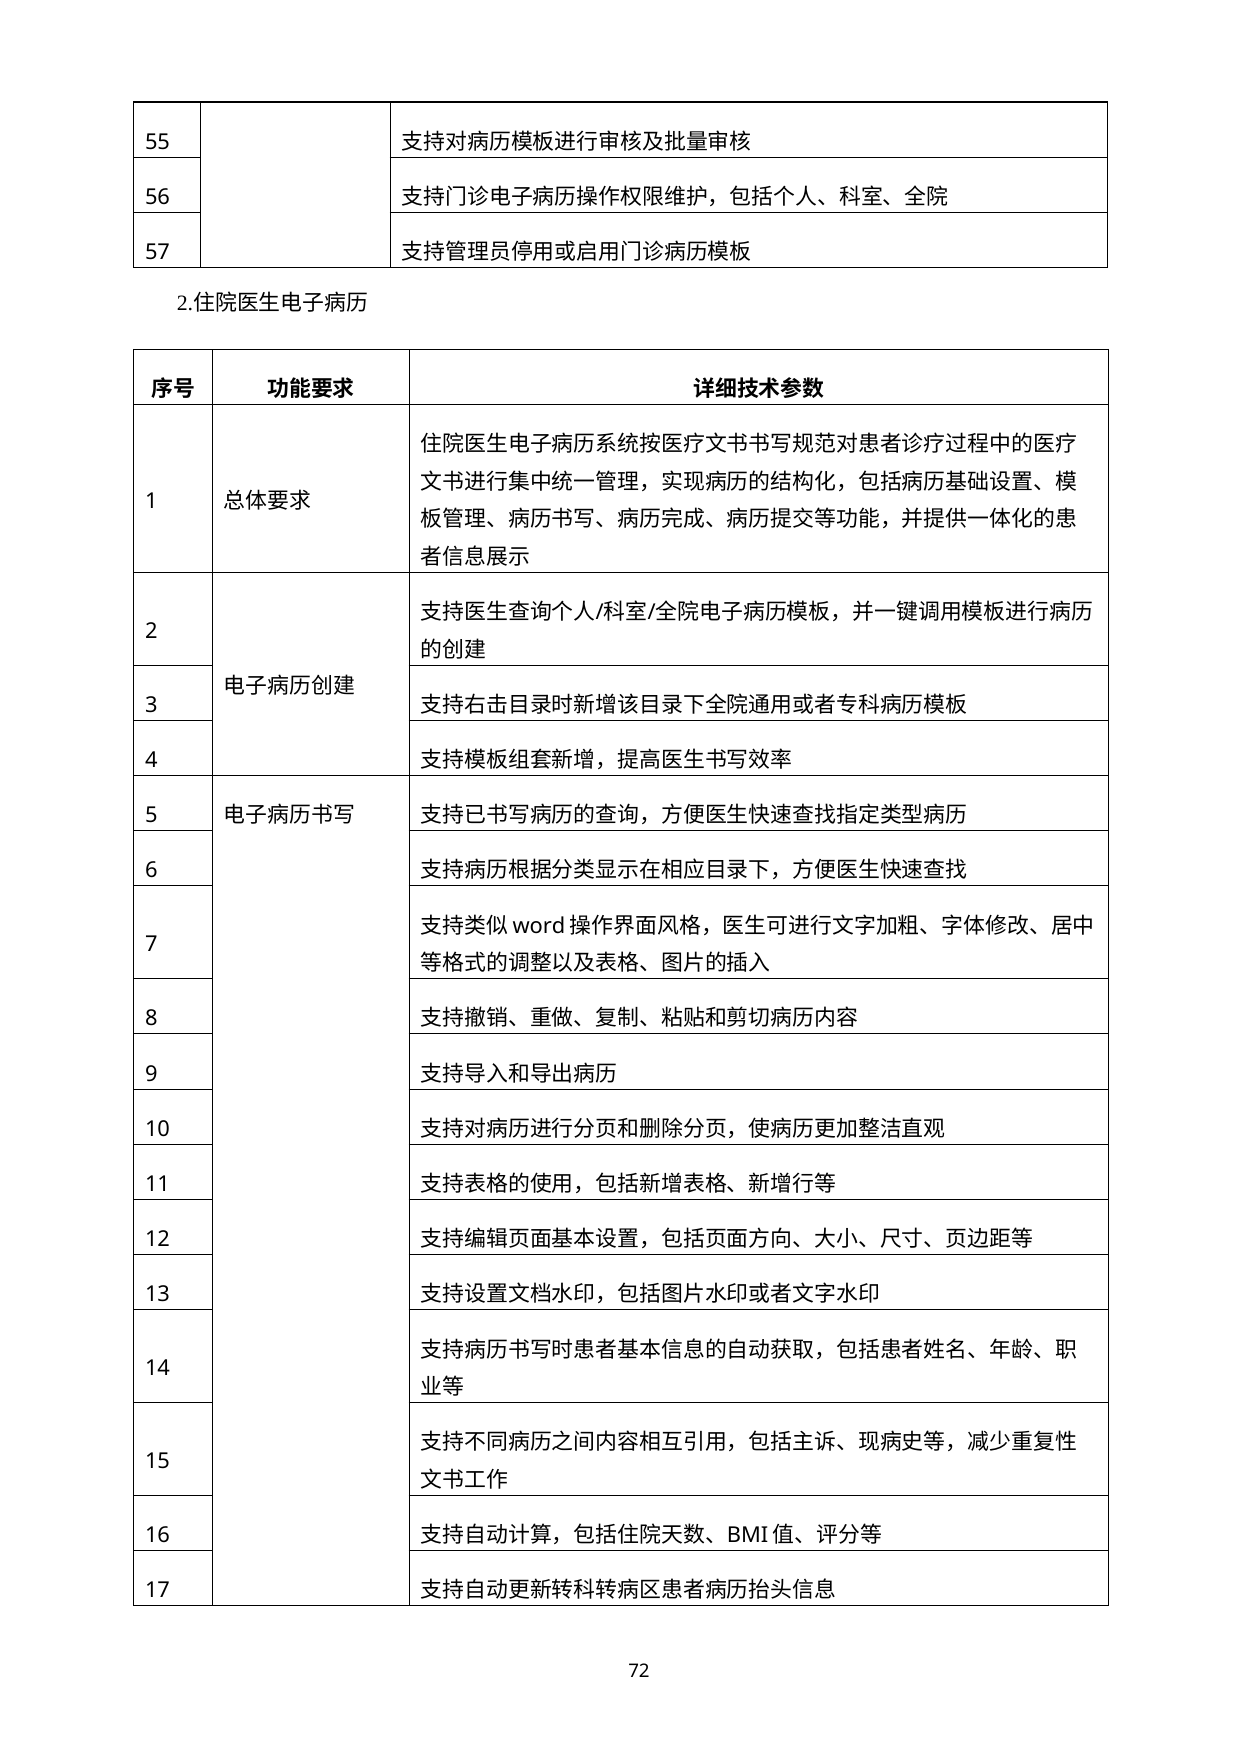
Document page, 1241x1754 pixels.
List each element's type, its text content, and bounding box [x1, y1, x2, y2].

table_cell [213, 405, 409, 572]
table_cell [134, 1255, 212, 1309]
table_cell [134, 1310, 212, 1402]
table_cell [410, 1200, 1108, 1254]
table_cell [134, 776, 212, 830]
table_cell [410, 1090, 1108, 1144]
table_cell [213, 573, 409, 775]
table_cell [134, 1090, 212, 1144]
text 2.住院医生电子病历 [133, 285, 1107, 316]
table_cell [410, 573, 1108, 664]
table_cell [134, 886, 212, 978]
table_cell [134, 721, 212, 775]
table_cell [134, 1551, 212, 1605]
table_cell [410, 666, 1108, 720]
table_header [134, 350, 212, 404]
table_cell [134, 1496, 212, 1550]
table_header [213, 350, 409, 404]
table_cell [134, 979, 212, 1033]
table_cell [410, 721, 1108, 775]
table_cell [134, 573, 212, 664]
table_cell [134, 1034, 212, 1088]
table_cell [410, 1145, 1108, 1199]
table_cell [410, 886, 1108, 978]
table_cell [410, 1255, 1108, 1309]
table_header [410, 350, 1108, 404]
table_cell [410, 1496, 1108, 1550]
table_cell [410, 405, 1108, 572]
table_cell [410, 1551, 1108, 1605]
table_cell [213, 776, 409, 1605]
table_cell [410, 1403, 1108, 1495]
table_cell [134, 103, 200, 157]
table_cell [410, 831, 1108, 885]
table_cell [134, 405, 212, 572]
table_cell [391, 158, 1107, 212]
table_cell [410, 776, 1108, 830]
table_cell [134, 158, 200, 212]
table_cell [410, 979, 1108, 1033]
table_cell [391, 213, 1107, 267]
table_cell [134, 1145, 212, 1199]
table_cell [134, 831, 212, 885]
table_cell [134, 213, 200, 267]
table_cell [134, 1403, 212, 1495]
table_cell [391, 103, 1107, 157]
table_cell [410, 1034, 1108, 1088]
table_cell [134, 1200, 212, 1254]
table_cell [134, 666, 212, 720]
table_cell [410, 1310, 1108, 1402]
